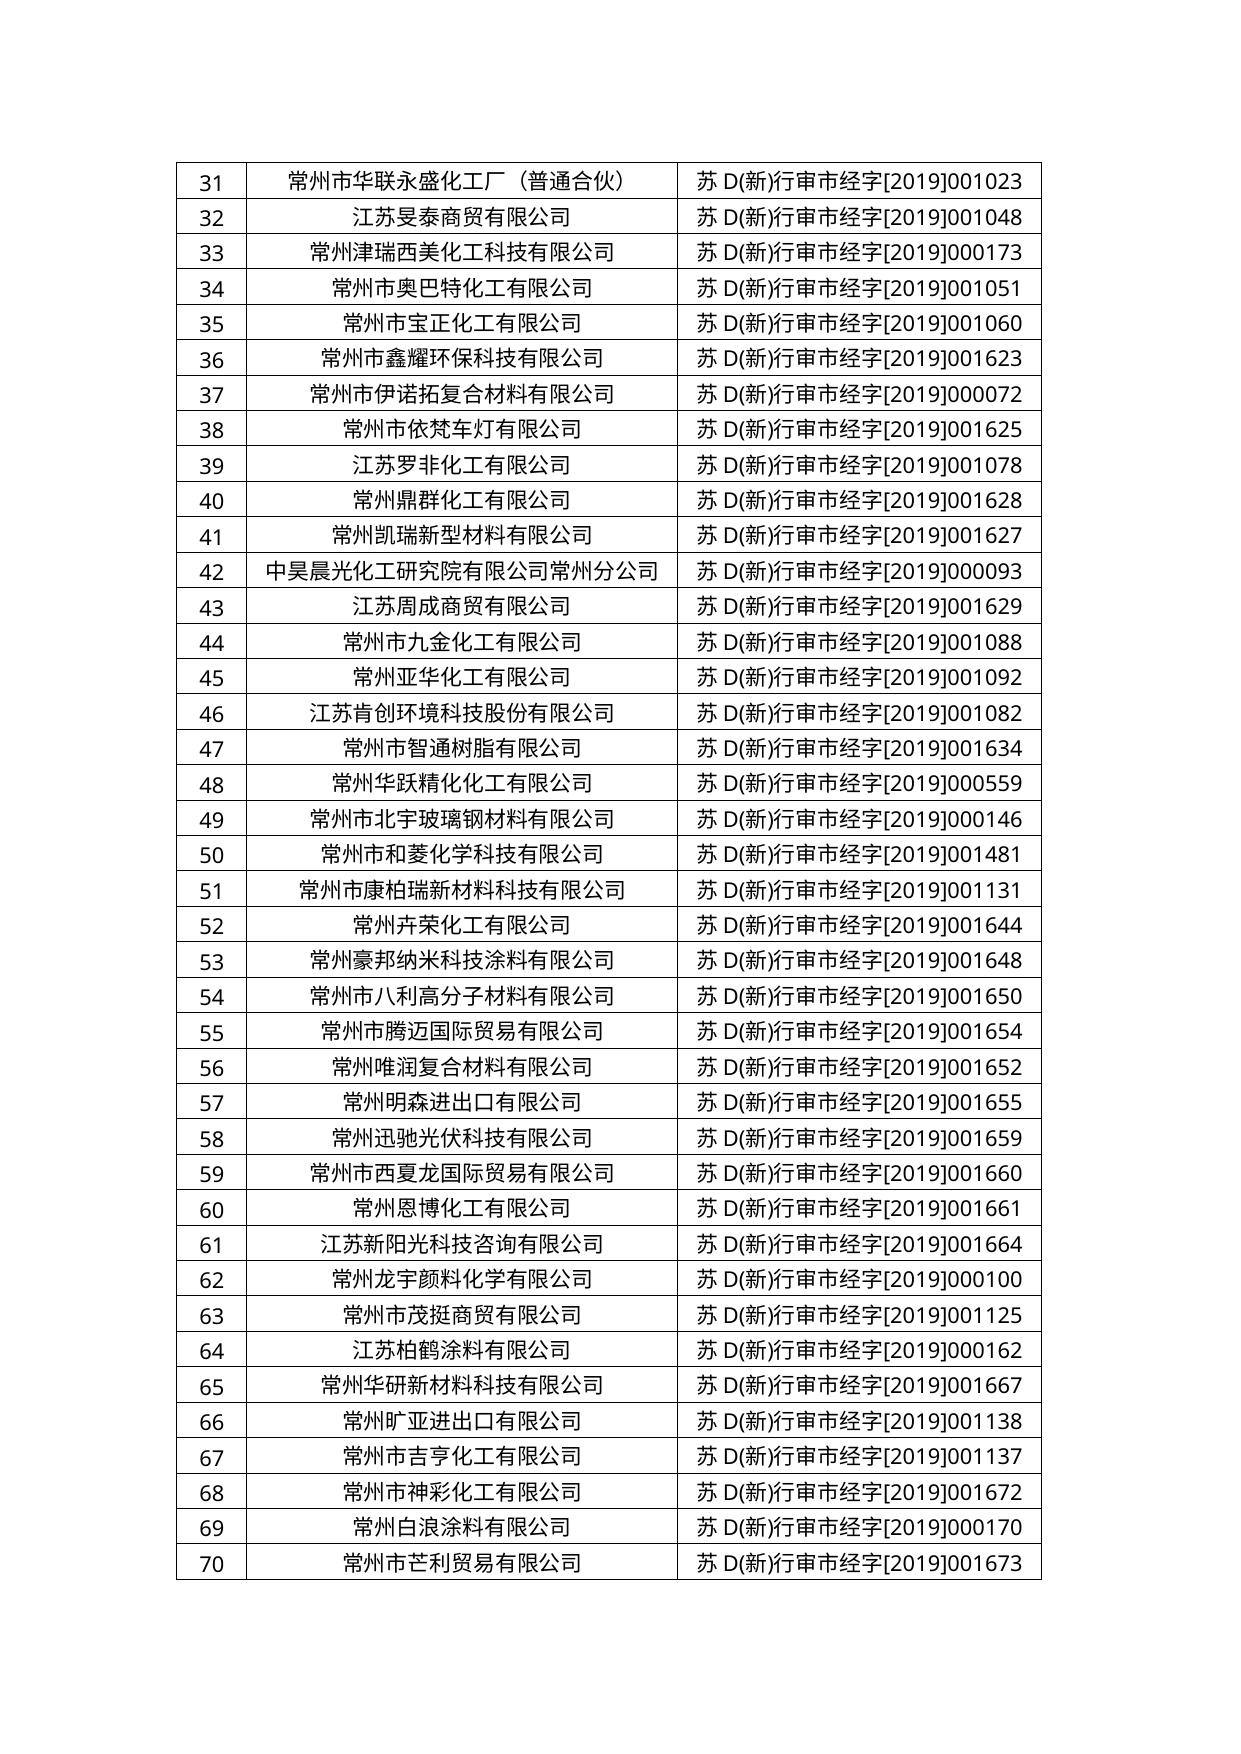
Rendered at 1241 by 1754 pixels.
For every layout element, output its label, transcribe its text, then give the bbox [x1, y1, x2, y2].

table_cell 常州市北宇玻璃钢材料有限公司 [247, 801, 677, 835]
table_cell 苏D(新)行审市经字[2019]001628 [678, 482, 1041, 516]
table_cell 66 [177, 1403, 246, 1437]
table_cell 常州明森进出口有限公司 [247, 1084, 677, 1118]
table_cell 江苏新阳光科技咨询有限公司 [247, 1226, 677, 1260]
table_cell 江苏周成商贸有限公司 [247, 588, 677, 622]
table_cell 46 [177, 694, 246, 729]
table_cell 苏D(新)行审市经字[2019]001088 [678, 624, 1041, 658]
table_cell 69 [177, 1509, 246, 1543]
table_cell 苏D(新)行审市经字[2019]001650 [678, 978, 1041, 1012]
table_cell 苏D(新)行审市经字[2019]001481 [678, 836, 1041, 870]
table_cell 47 [177, 730, 246, 764]
table_cell 苏D(新)行审市经字[2019]001125 [678, 1296, 1041, 1331]
table_cell 56 [177, 1049, 246, 1083]
table_cell 常州市神彩化工有限公司 [247, 1474, 677, 1508]
table_cell 常州迅驰光伏科技有限公司 [247, 1119, 677, 1154]
table_cell 常州市奥巴特化工有限公司 [247, 269, 677, 304]
table_cell 33 [177, 234, 246, 268]
table_cell 67 [177, 1438, 246, 1472]
table_cell 51 [177, 871, 246, 906]
table_cell 40 [177, 482, 246, 516]
table_cell 常州卉荣化工有限公司 [247, 907, 677, 941]
table_cell 65 [177, 1367, 246, 1402]
table_cell 苏D(新)行审市经字[2019]001138 [678, 1403, 1041, 1437]
table_cell 苏D(新)行审市经字[2019]000173 [678, 234, 1041, 268]
table_cell 常州市吉亨化工有限公司 [247, 1438, 677, 1472]
table_cell 江苏肯创环境科技股份有限公司 [247, 694, 677, 729]
table_cell 苏D(新)行审市经字[2019]001629 [678, 588, 1041, 622]
table_cell 苏D(新)行审市经字[2019]001648 [678, 942, 1041, 977]
table_cell 31 [177, 163, 246, 197]
table_cell 苏D(新)行审市经字[2019]001082 [678, 694, 1041, 729]
table_cell 苏D(新)行审市经字[2019]000162 [678, 1332, 1041, 1366]
table_cell 68 [177, 1474, 246, 1508]
table_cell 59 [177, 1155, 246, 1189]
table_cell 37 [177, 376, 246, 410]
table_cell 苏D(新)行审市经字[2019]000170 [678, 1509, 1041, 1543]
table_cell 中昊晨光化工研究院有限公司常州分公司 [247, 553, 677, 587]
table_cell 39 [177, 446, 246, 481]
table_cell 常州市八利高分子材料有限公司 [247, 978, 677, 1012]
table_cell 苏D(新)行审市经字[2019]001625 [678, 411, 1041, 445]
table_cell 苏D(新)行审市经字[2019]001655 [678, 1084, 1041, 1118]
table_cell 常州市智通树脂有限公司 [247, 730, 677, 764]
table_cell 49 [177, 801, 246, 835]
table_cell 常州豪邦纳米科技涂料有限公司 [247, 942, 677, 977]
table_cell 常州市茂挺商贸有限公司 [247, 1296, 677, 1331]
table_cell 34 [177, 269, 246, 304]
table_cell 苏D(新)行审市经字[2019]001644 [678, 907, 1041, 941]
table_cell 常州市西夏龙国际贸易有限公司 [247, 1155, 677, 1189]
table_cell 常州市伊诺拓复合材料有限公司 [247, 376, 677, 410]
table_cell 50 [177, 836, 246, 870]
table_cell 江苏旻泰商贸有限公司 [247, 199, 677, 233]
table_cell 苏D(新)行审市经字[2019]000559 [678, 765, 1041, 799]
table_cell 常州市华联永盛化工厂（普通合伙） [247, 163, 677, 197]
table_cell 苏D(新)行审市经字[2019]001048 [678, 199, 1041, 233]
table_cell 54 [177, 978, 246, 1012]
table_cell 63 [177, 1296, 246, 1331]
table_cell 常州市芒利贸易有限公司 [247, 1544, 677, 1579]
table_cell 55 [177, 1013, 246, 1047]
table_cell 苏D(新)行审市经字[2019]001664 [678, 1226, 1041, 1260]
table_cell 32 [177, 199, 246, 233]
table_cell 常州市腾迈国际贸易有限公司 [247, 1013, 677, 1047]
table_cell 58 [177, 1119, 246, 1154]
table_cell 苏D(新)行审市经字[2019]001078 [678, 446, 1041, 481]
table_cell 苏D(新)行审市经字[2019]001660 [678, 1155, 1041, 1189]
table_cell 53 [177, 942, 246, 977]
table_cell 常州旷亚进出口有限公司 [247, 1403, 677, 1437]
table_cell 45 [177, 659, 246, 693]
table_cell 苏D(新)行审市经字[2019]000100 [678, 1261, 1041, 1295]
table_cell 44 [177, 624, 246, 658]
table_cell 常州市依梵车灯有限公司 [247, 411, 677, 445]
table_cell 苏D(新)行审市经字[2019]000093 [678, 553, 1041, 587]
table_cell 64 [177, 1332, 246, 1366]
table_cell 苏D(新)行审市经字[2019]001623 [678, 340, 1041, 374]
table_cell 35 [177, 305, 246, 339]
table_cell 57 [177, 1084, 246, 1118]
table_cell 常州津瑞西美化工科技有限公司 [247, 234, 677, 268]
table_cell 62 [177, 1261, 246, 1295]
table_cell 苏D(新)行审市经字[2019]001023 [678, 163, 1041, 197]
table_cell 43 [177, 588, 246, 622]
table_cell 70 [177, 1544, 246, 1579]
table_cell 常州华研新材料科技有限公司 [247, 1367, 677, 1402]
table_cell 常州市鑫耀环保科技有限公司 [247, 340, 677, 374]
table_cell 常州华跃精化化工有限公司 [247, 765, 677, 799]
table_cell 常州龙宇颜料化学有限公司 [247, 1261, 677, 1295]
table_cell 苏D(新)行审市经字[2019]001051 [678, 269, 1041, 304]
table_cell 苏D(新)行审市经字[2019]001661 [678, 1190, 1041, 1224]
table_cell 常州亚华化工有限公司 [247, 659, 677, 693]
table_cell 江苏柏鹤涂料有限公司 [247, 1332, 677, 1366]
table_cell 常州市和菱化学科技有限公司 [247, 836, 677, 870]
table_cell 常州凯瑞新型材料有限公司 [247, 517, 677, 552]
table_cell 苏D(新)行审市经字[2019]001092 [678, 659, 1041, 693]
table_cell 常州市宝正化工有限公司 [247, 305, 677, 339]
table_cell 苏D(新)行审市经字[2019]000072 [678, 376, 1041, 410]
table_cell 常州恩博化工有限公司 [247, 1190, 677, 1224]
table_cell 38 [177, 411, 246, 445]
table_cell 苏D(新)行审市经字[2019]001634 [678, 730, 1041, 764]
table_cell 61 [177, 1226, 246, 1260]
table_cell 苏D(新)行审市经字[2019]001131 [678, 871, 1041, 906]
table_cell 48 [177, 765, 246, 799]
table_cell 常州市九金化工有限公司 [247, 624, 677, 658]
table_cell 常州鼎群化工有限公司 [247, 482, 677, 516]
table_cell 常州市康柏瑞新材料科技有限公司 [247, 871, 677, 906]
table_cell 苏D(新)行审市经字[2019]001652 [678, 1049, 1041, 1083]
table_cell 苏D(新)行审市经字[2019]001654 [678, 1013, 1041, 1047]
table_cell 苏D(新)行审市经字[2019]001673 [678, 1544, 1041, 1579]
table_cell 苏D(新)行审市经字[2019]001667 [678, 1367, 1041, 1402]
table_cell 42 [177, 553, 246, 587]
table_cell 41 [177, 517, 246, 552]
table_cell 36 [177, 340, 246, 374]
table_cell 苏D(新)行审市经字[2019]001672 [678, 1474, 1041, 1508]
table_cell 52 [177, 907, 246, 941]
table_cell 常州唯润复合材料有限公司 [247, 1049, 677, 1083]
table_cell 苏D(新)行审市经字[2019]001659 [678, 1119, 1041, 1154]
table_cell 常州白浪涂料有限公司 [247, 1509, 677, 1543]
table_cell 江苏罗非化工有限公司 [247, 446, 677, 481]
table_cell 60 [177, 1190, 246, 1224]
table_cell 苏D(新)行审市经字[2019]001137 [678, 1438, 1041, 1472]
table_cell 苏D(新)行审市经字[2019]001060 [678, 305, 1041, 339]
table_cell 苏D(新)行审市经字[2019]000146 [678, 801, 1041, 835]
table_cell 苏D(新)行审市经字[2019]001627 [678, 517, 1041, 552]
